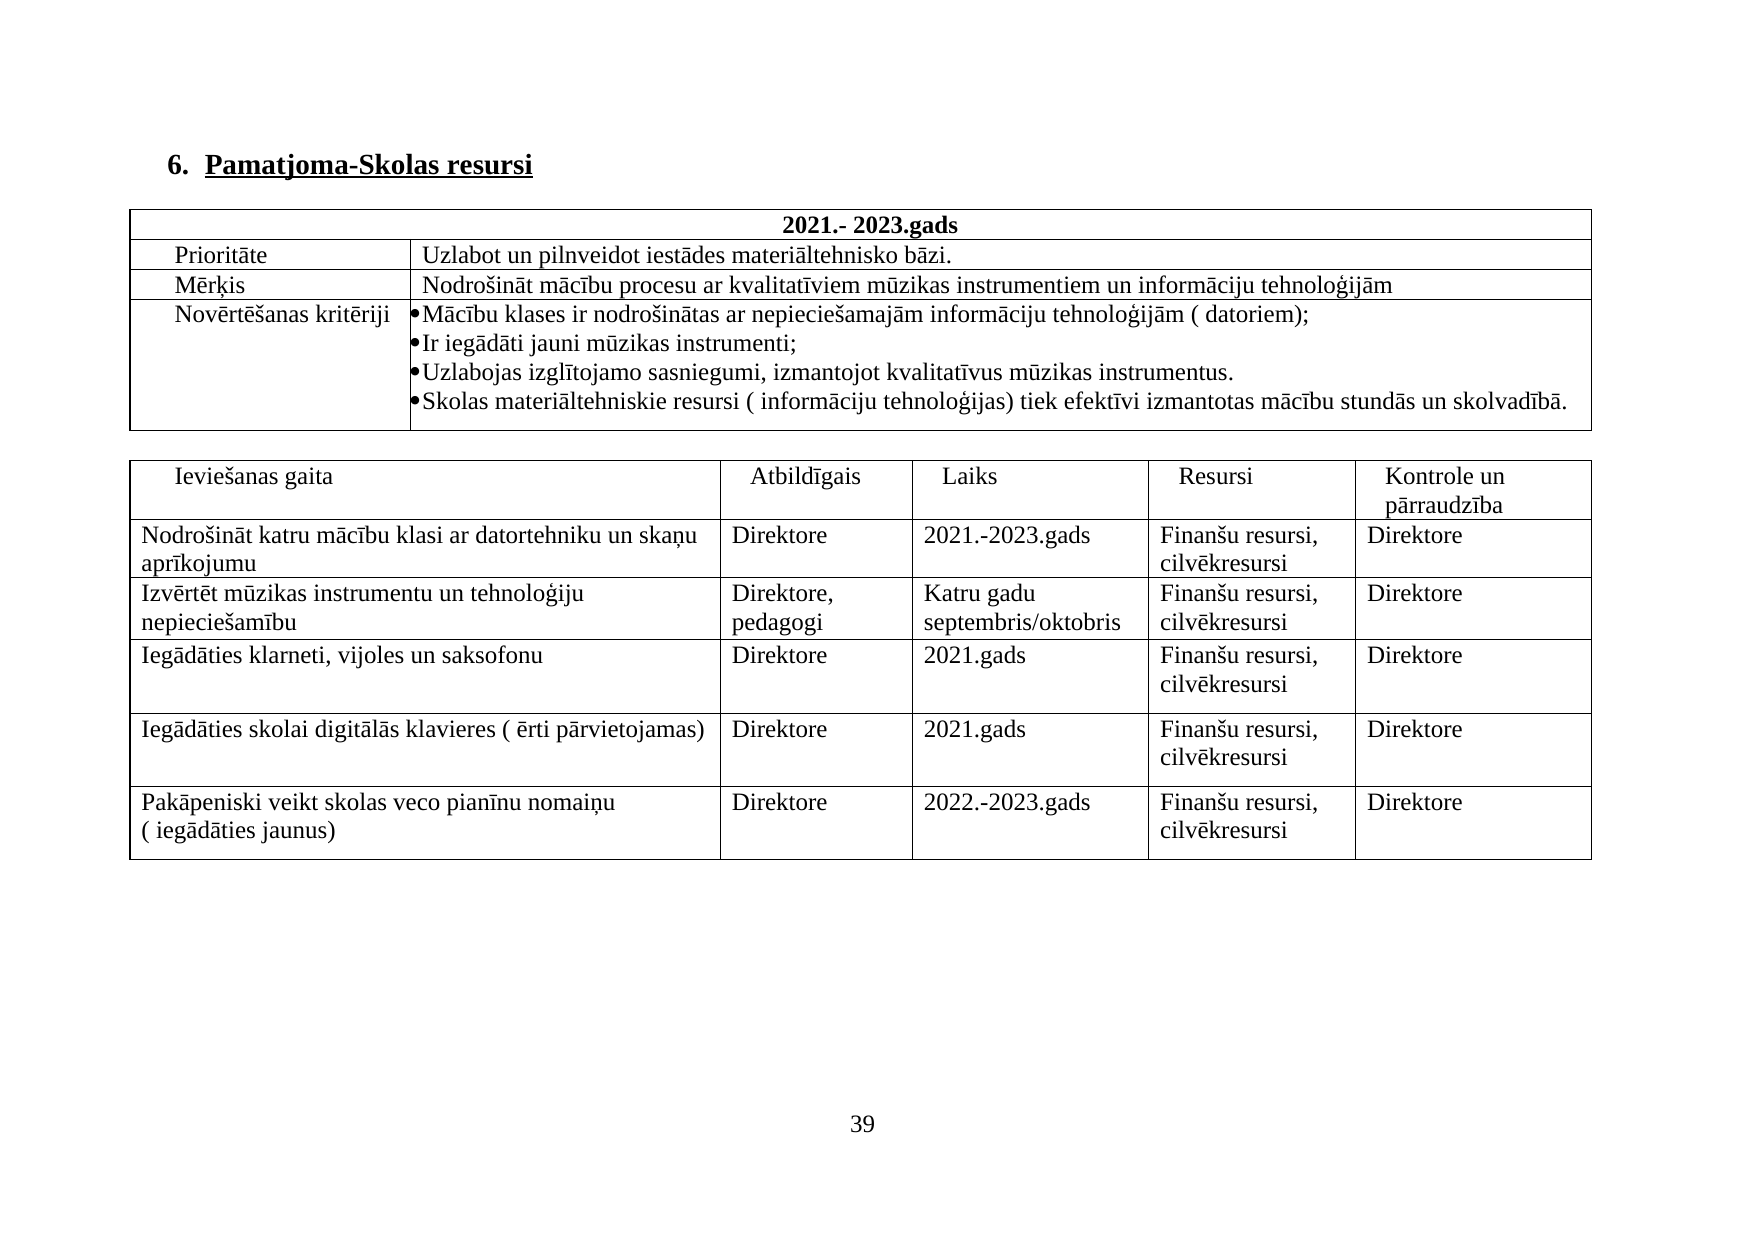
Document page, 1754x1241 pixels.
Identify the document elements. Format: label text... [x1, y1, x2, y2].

table_header Kontrole un pārraudzība [1356, 461, 1591, 519]
table_cell 2021.-2023.gads [913, 520, 1148, 577]
table_header Ieviešanas gaita [131, 461, 720, 519]
table_cell 2021.gads [913, 640, 1148, 713]
table_cell Nodrošināt katru mācību klasi ar datortehniku un skaņu aprīkojumu [131, 520, 720, 577]
table_cell Finanšu resursi, cilvēkresursi [1149, 787, 1355, 859]
table_cell Iegādāties skolai digitālās klavieres ( ērti pārvietojamas) [131, 714, 720, 786]
table_cell Direktore, pedagogi [721, 578, 912, 639]
table_header Resursi [1149, 461, 1355, 519]
table_cell Direktore [721, 787, 912, 859]
table_cell Finanšu resursi, cilvēkresursi [1149, 714, 1355, 786]
table_cell Direktore [1356, 578, 1591, 639]
table_cell Iegādāties klarneti, vijoles un saksofonu [131, 640, 720, 713]
table_header 2021.- 2023.gads [131, 210, 1591, 239]
table_cell 2022.-2023.gads [913, 787, 1148, 859]
table_cell Direktore [721, 520, 912, 577]
table_cell Direktore [721, 714, 912, 786]
table_cell Direktore [1356, 787, 1591, 859]
table_header Atbildīgais [721, 461, 912, 519]
table_cell Pakāpeniski veikt skolas veco pianīnu nomaiņu ( iegādāties jaunus) [131, 787, 720, 859]
table_cell Uzlabot un pilnveidot iestādes materiāltehnisko bāzi. [411, 240, 1591, 269]
table_cell Mērķis [131, 270, 410, 298]
table_cell Prioritāte [131, 240, 410, 269]
table_cell Finanšu resursi, cilvēkresursi [1149, 640, 1355, 713]
table_cell Finanšu resursi, cilvēkresursi [1149, 578, 1355, 639]
table_cell 2021.gads [913, 714, 1148, 786]
table_cell Direktore [1356, 714, 1591, 786]
table_cell Mācību klases ir nodrošinātas ar nepieciešamajām informāciju tehnoloģijām ( datoriem); Ir iegādāti jauni mūzikas instrumenti; Uzlabojas izglītojamo sasniegumi, izmantojot kvalitatīvus mūzikas instrumentus. Skolas materiāltehniskie resursi ( informāciju tehnoloģijas) tiek efektīvi izmantotas mācību stundās un skolvadībā. [411, 300, 1591, 430]
table_cell Izvērtēt mūzikas instrumentu un tehnoloģiju nepieciešamību [131, 578, 720, 639]
table_cell Finanšu resursi, cilvēkresursi [1149, 520, 1355, 577]
table_cell Nodrošināt mācību procesu ar kvalitatīviem mūzikas instrumentiem un informāciju tehnoloģijām [411, 270, 1591, 298]
table_cell Novērtēšanas kritēriji [131, 300, 410, 430]
table_cell Direktore [1356, 520, 1591, 577]
table_cell Katru gadu septembris/oktobris [913, 578, 1148, 639]
table_header Laiks [913, 461, 1148, 519]
table_cell Direktore [1356, 640, 1591, 713]
table_cell Direktore [721, 640, 912, 713]
list Pamatjoma-Skolas resursi [167, 147, 1595, 180]
